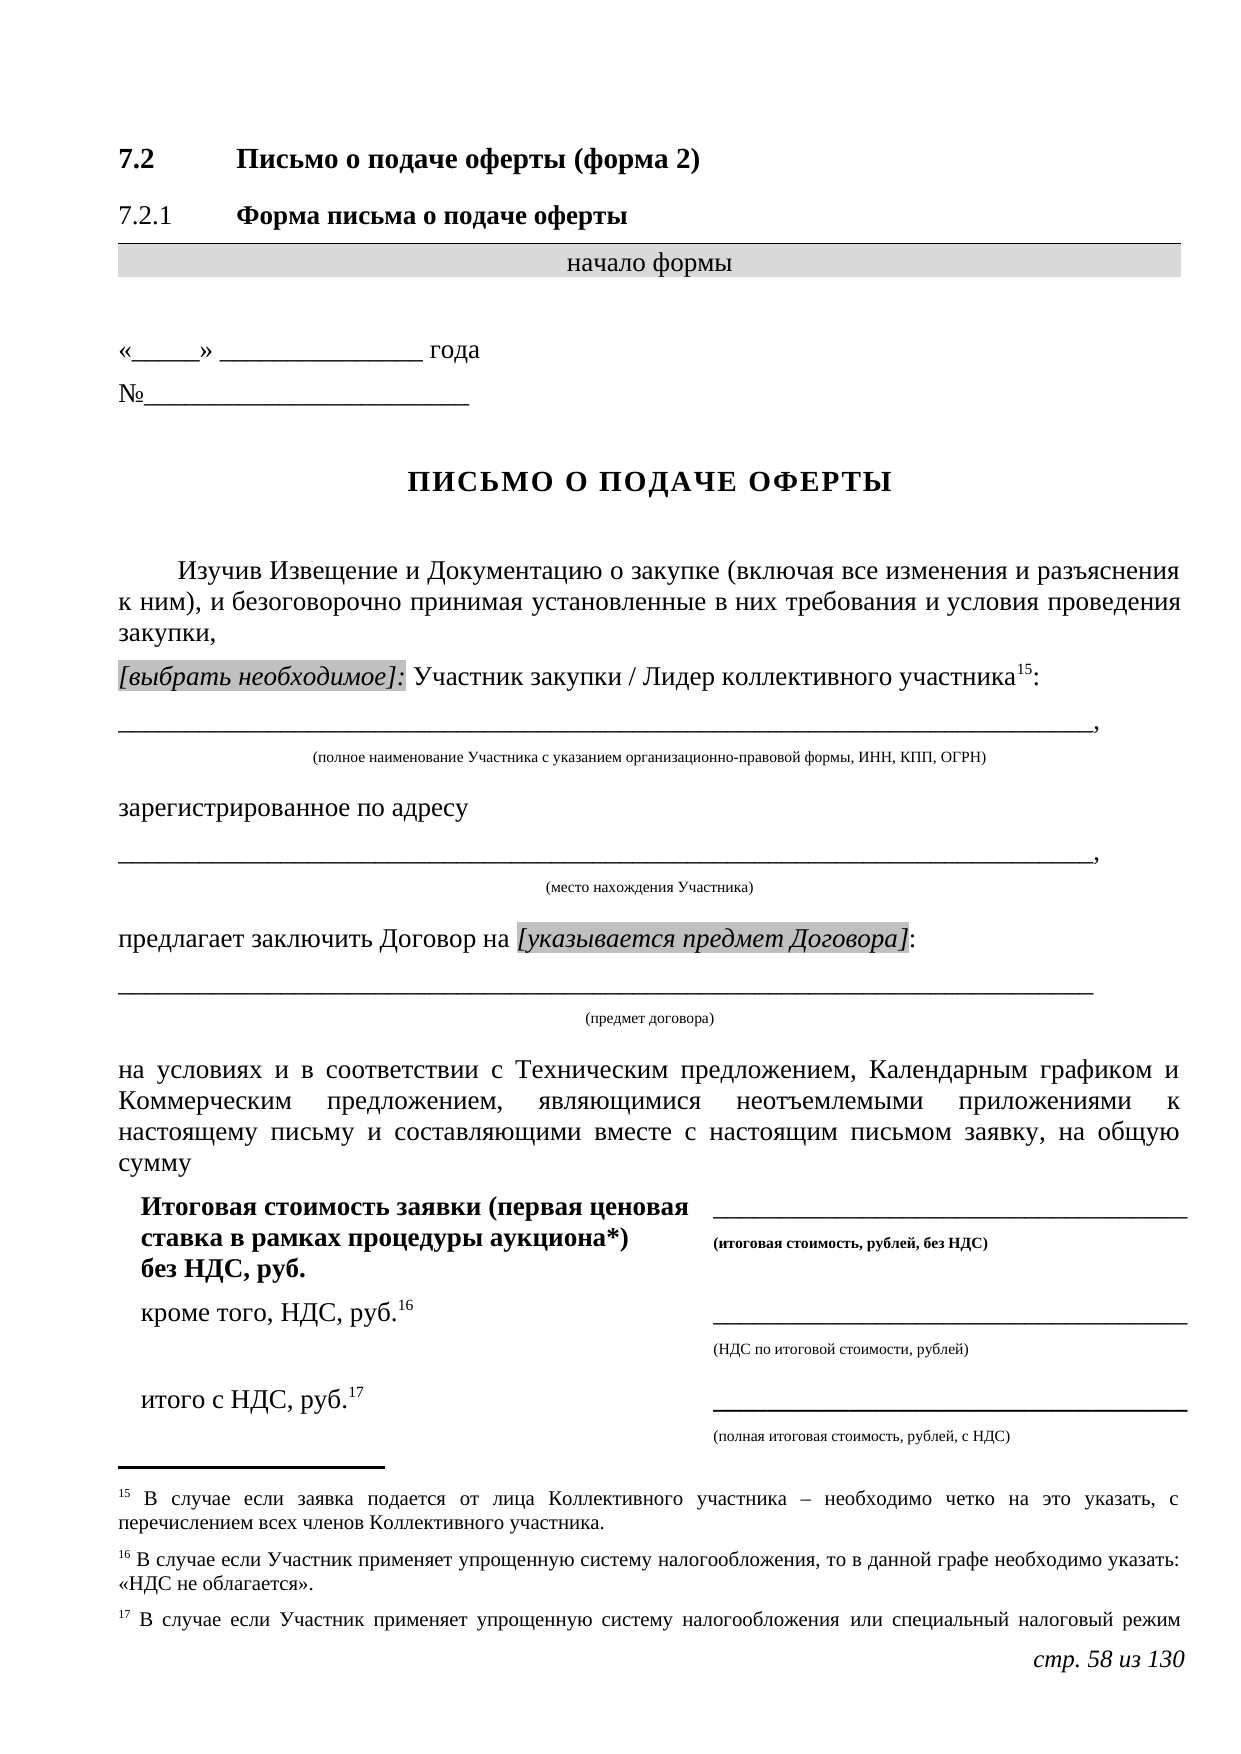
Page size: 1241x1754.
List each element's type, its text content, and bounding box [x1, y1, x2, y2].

text Форма письма о подаче оферты [118, 199, 1181, 231]
text предлагает заключить Договор на [указывается предмет Договора]: [118, 922, 517, 953]
subtitle Письмо о подаче оферты (форма 2) [118, 141, 1181, 174]
text [выбрать необходимое]: Участник закупки / Лидер коллективного участника: [406, 660, 1181, 691]
table_cell кроме того, НДС, руб. [129, 1284, 702, 1371]
text ________________________________________________________________________, [118, 835, 1181, 866]
text (место нахождения Участника) [118, 878, 1181, 909]
text (полное наименование Участника с указанием организационно-правовой формы, ИНН, КПП, ОГРН) [118, 747, 1181, 778]
text Письмо о подаче оферты [118, 464, 1181, 498]
text начало формы [118, 244, 1181, 277]
table_header Итоговая стоимость заявки (первая ценовая ставка в рамках процедуры аукциона*) без НДС, руб. [129, 1178, 702, 1283]
text «_____» _______________ года [118, 333, 635, 365]
text ________________________________________________________________________ [118, 966, 1181, 997]
text предлагает заключить Договор на [указывается предмет Договора]: [909, 922, 1181, 953]
text №________________________ [118, 377, 635, 408]
table_cell ___________________________________ (НДС по итоговой стоимости, рублей) [702, 1284, 1204, 1371]
table_cell итого с НДС, руб. [129, 1371, 702, 1458]
table_header ___________________________________ (итоговая стоимость, рублей, без НДС) [702, 1178, 1204, 1283]
text ________________________________________________________________________, [118, 704, 1181, 735]
text (предмет договора) [118, 1009, 1181, 1040]
text на условиях и в соответствии с Техническим предложением, Календарным графиком и Коммерческим предложением, являющимися неотъемлемыми приложениями к настоящему письму и составляющими вместе с настоящим письмом заявку, на общую сумму [118, 1053, 1181, 1177]
table_cell ___________________________________ (полная итоговая стоимость, рублей, с НДС) [702, 1371, 1204, 1458]
text Изучив Извещение и Документацию о закупке (включая все изменения и разъяснения к ним), и безоговорочно принимая установленные в них требования и условия проведения закупки, [118, 554, 1181, 648]
text зарегистрированное по адресу [118, 791, 1181, 822]
